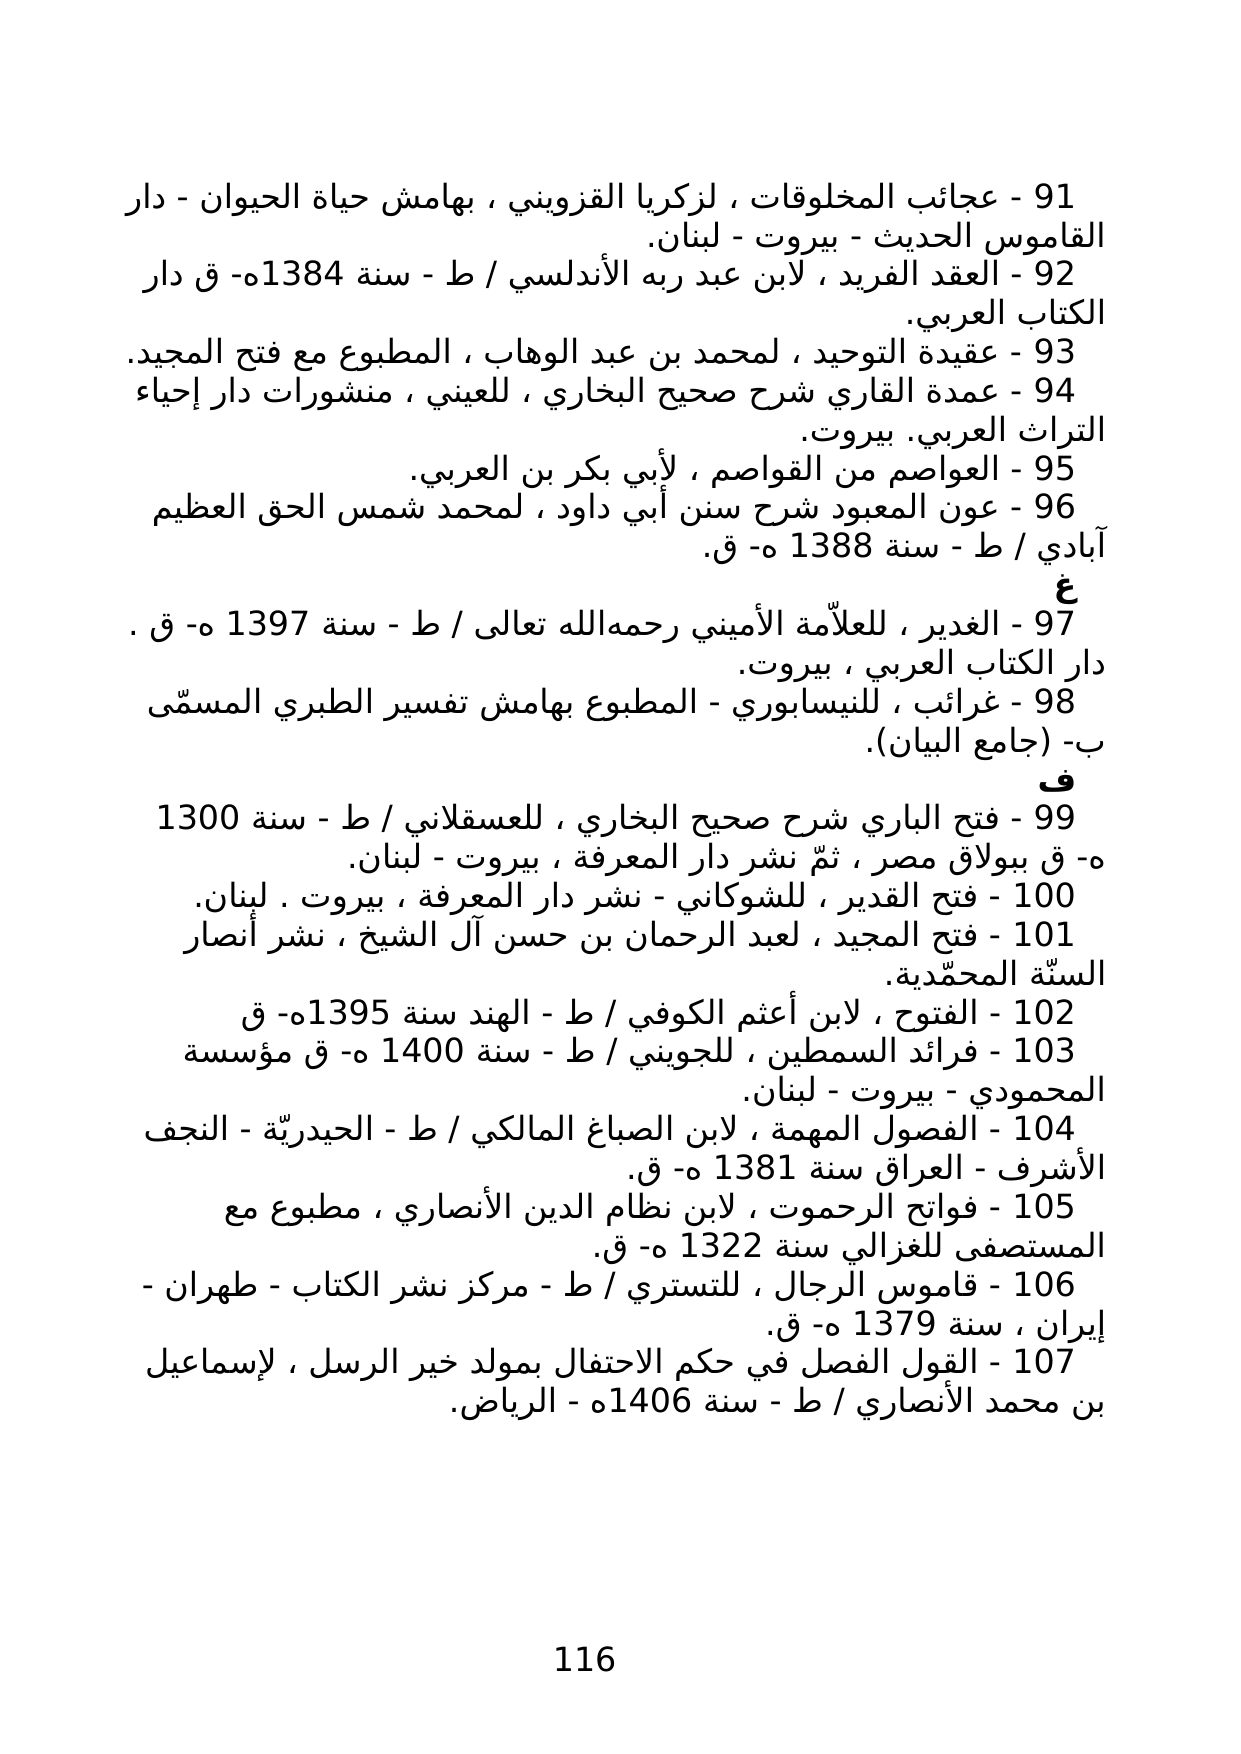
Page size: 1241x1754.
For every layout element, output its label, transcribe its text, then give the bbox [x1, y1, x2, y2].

text 96 - عون المعبود شرح سنن أبي داود ، لمحمد شمس الحق العظيم آبادي / ط - سنة 1388 ه- ق. [122, 488, 1106, 566]
text 99 - فتح الباري شرح صحيح البخاري ، للعسقلاني / ط - سنة 1300 ه- ق ببولاق مصر ، ثمّ نشر دار المعرفة ، بيروت - لبنان. [122, 799, 1106, 877]
text 104 - الفصول المهمة ، لابن الصباغ المالكي / ط - الحيدريّة - النجف الأشرف - العراق سنة 1381 ه- ق. [122, 1110, 1106, 1187]
text 94 - عمدة القاري شرح صحيح البخاري ، للعيني ، منشورات دار إحياء التراث العربي. بيروت. [122, 371, 1106, 449]
text 95 - العواصم من القواصم ، لأبي بكر بن العربي. [122, 449, 1106, 488]
text 106 - قاموس الرجال ، للتستري / ط - مركز نشر الكتاب - طهران - إيران ، سنة 1379 ه- ق. [122, 1265, 1106, 1343]
text 97 - الغدير ، للعلاّمة الأميني رحمه‌الله تعالى / ط - سنة 1397 ه- ق . دار الكتاب العربي ، بيروت. [122, 604, 1106, 682]
text 102 - الفتوح ، لابن أعثم الكوفي / ط - الهند سنة 1395ه- ق [122, 993, 1106, 1032]
text 98 - غرائب ، للنيسابوري - المطبوع بهامش تفسير الطبري المسمّى ب- (جامع البيان). [122, 682, 1106, 760]
text 91 - عجائب المخلوقات ، لزكريا القزويني ، بهامش حياة الحيوان - دار القاموس الحديث - بيروت - لبنان. [122, 177, 1106, 255]
text 105 - فواتح الرحموت ، لابن نظام الدين الأنصاري ، مطبوع مع المستصفى للغزالي سنة 1322 ه- ق. [122, 1187, 1106, 1265]
text ف [122, 760, 1106, 799]
text غ [122, 566, 1106, 604]
text 100 - فتح القدير ، للشوكاني - نشر دار المعرفة ، بيروت . لبنان. [122, 877, 1106, 915]
text 103 - فرائد السمطين ، للجويني / ط - سنة 1400 ه- ق مؤسسة المحمودي - بيروت - لبنان. [122, 1032, 1106, 1110]
text 101 - فتح المجيد ، لعبد الرحمان بن حسن آل الشيخ ، نشر أنصار السنّة المحمّدية. [122, 915, 1106, 993]
text 93 - عقيدة التوحيد ، لمحمد بن عبد الوهاب ، المطبوع مع فتح المجيد. [122, 333, 1106, 371]
text 92 - العقد الفريد ، لابن عبد ربه الأندلسي / ط - سنة 1384ه- ق دار الكتاب العربي. [122, 255, 1106, 333]
text 107 - القول الفصل في حكم الاحتفال بمولد خير الرسل ، لإسماعيل بن محمد الأنصاري / ط - سنة 1406ه - الرياض. [122, 1343, 1106, 1421]
